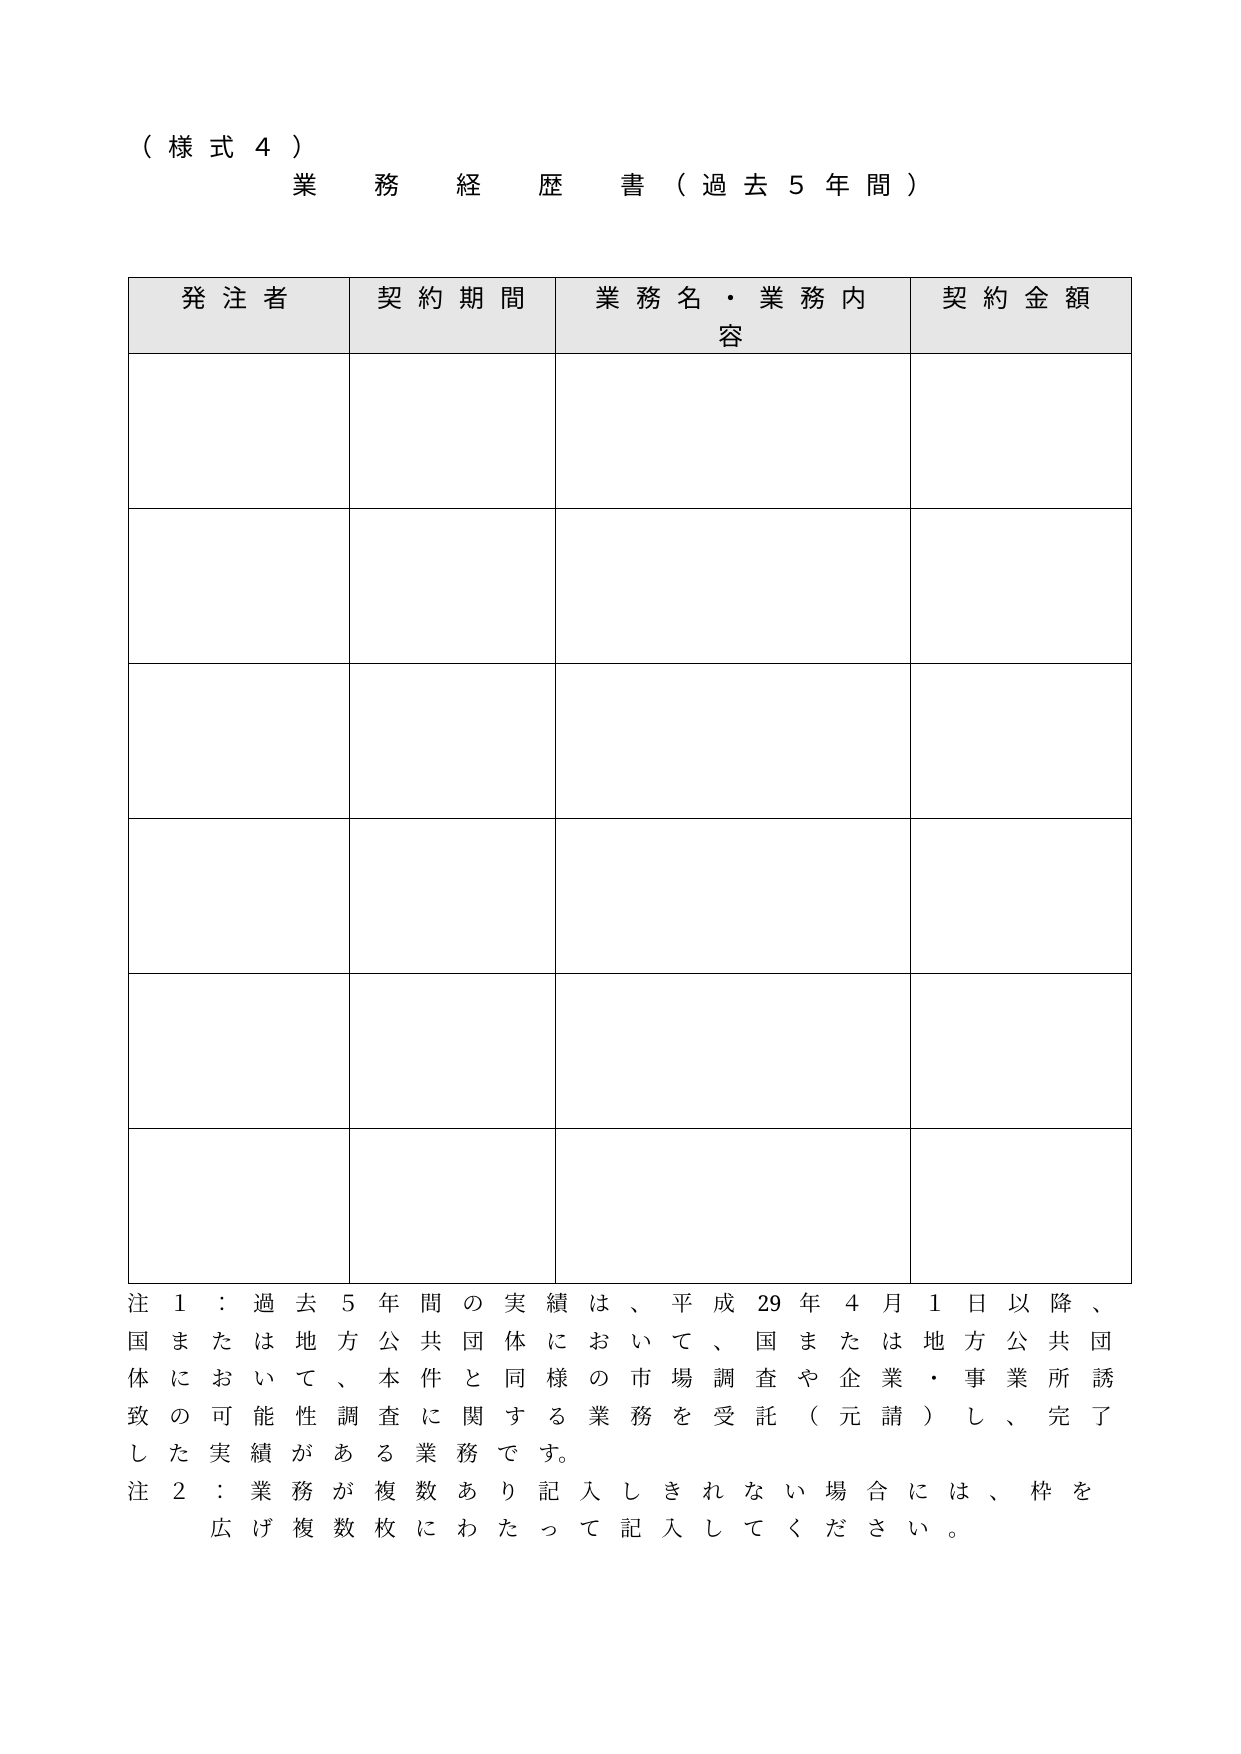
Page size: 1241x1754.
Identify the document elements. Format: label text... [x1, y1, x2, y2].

table_cell [911, 974, 1131, 1127]
table_cell [556, 819, 910, 973]
table_cell [911, 1129, 1131, 1282]
table_cell [350, 509, 555, 663]
table_cell [129, 974, 349, 1127]
table_cell [556, 509, 910, 663]
table_cell [350, 819, 555, 973]
table_cell [129, 354, 349, 508]
table_cell [350, 354, 555, 508]
table_cell [350, 664, 555, 818]
table_cell [350, 974, 555, 1127]
table_cell [556, 664, 910, 818]
table_cell [911, 354, 1131, 508]
table_cell [911, 509, 1131, 663]
table_cell [129, 664, 349, 818]
table_cell [129, 1129, 349, 1282]
table_cell [129, 509, 349, 663]
table_cell [556, 974, 910, 1127]
table_cell [911, 664, 1131, 818]
table_header 発注者 [129, 278, 349, 353]
table_header 契約金額 [911, 278, 1131, 353]
subtitle （様式４） [128, 127, 1113, 164]
text 注１：過去５年間の実績は、平成29年４月１日以降、国または地方公共団体において、国または地方公共団体において、本件と同様の市場調査や企業・事業所誘致の可能性調査に関する業務を受託（元請）し、完了した実績がある業務です。 [128, 1283, 1134, 1471]
text 注２：業務が複数あり記入しきれない場合には、枠を広げ複数枚にわたって記入してください。 [128, 1471, 1113, 1546]
text 業 務 経 歴 書（過去５年間） [128, 164, 1113, 202]
table_cell [556, 1129, 910, 1282]
table_header 業務名・業務内容 [556, 278, 910, 353]
table_cell [350, 1129, 555, 1282]
table_cell [129, 819, 349, 973]
table_cell [556, 354, 910, 508]
table_cell [911, 819, 1131, 973]
table_header 契約期間 [350, 278, 555, 353]
